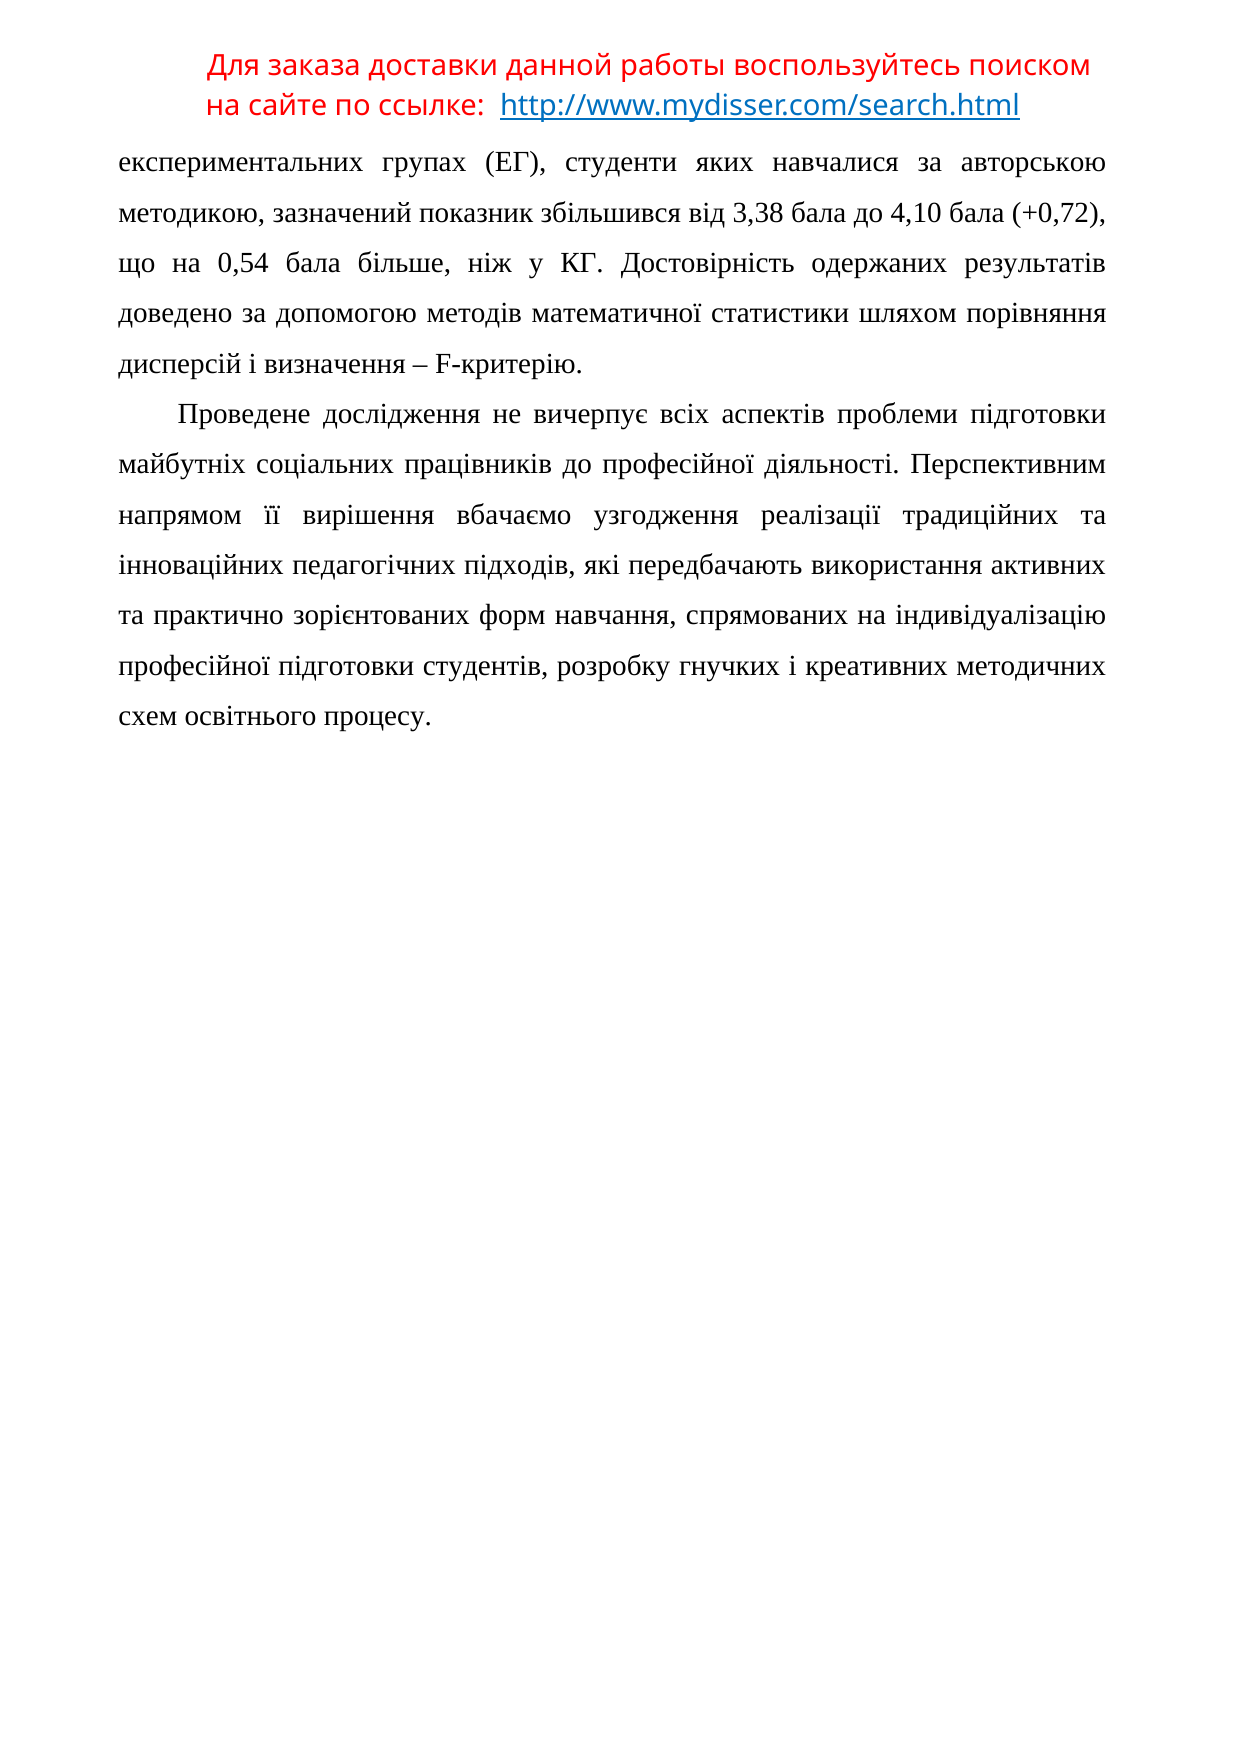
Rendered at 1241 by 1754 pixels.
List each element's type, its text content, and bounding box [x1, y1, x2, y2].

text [118, 144, 1107, 379]
text Проведене дослідження не вичерпує всіх аспектів проблеми підготовки майбутніх соціальних працівників до професійної діяльності. Перспективним напрямом її вирішення вбачаємо узгодження реалізації традиційних та інноваційних педагогічних підходів, які передбачають використання активних та практично зорієнтованих форм навчання, спрямованих на індивідуалізацію професійної підготовки студентів, розробку гнучких і креативних методичних схем освітнього процесу. [118, 396, 1107, 732]
